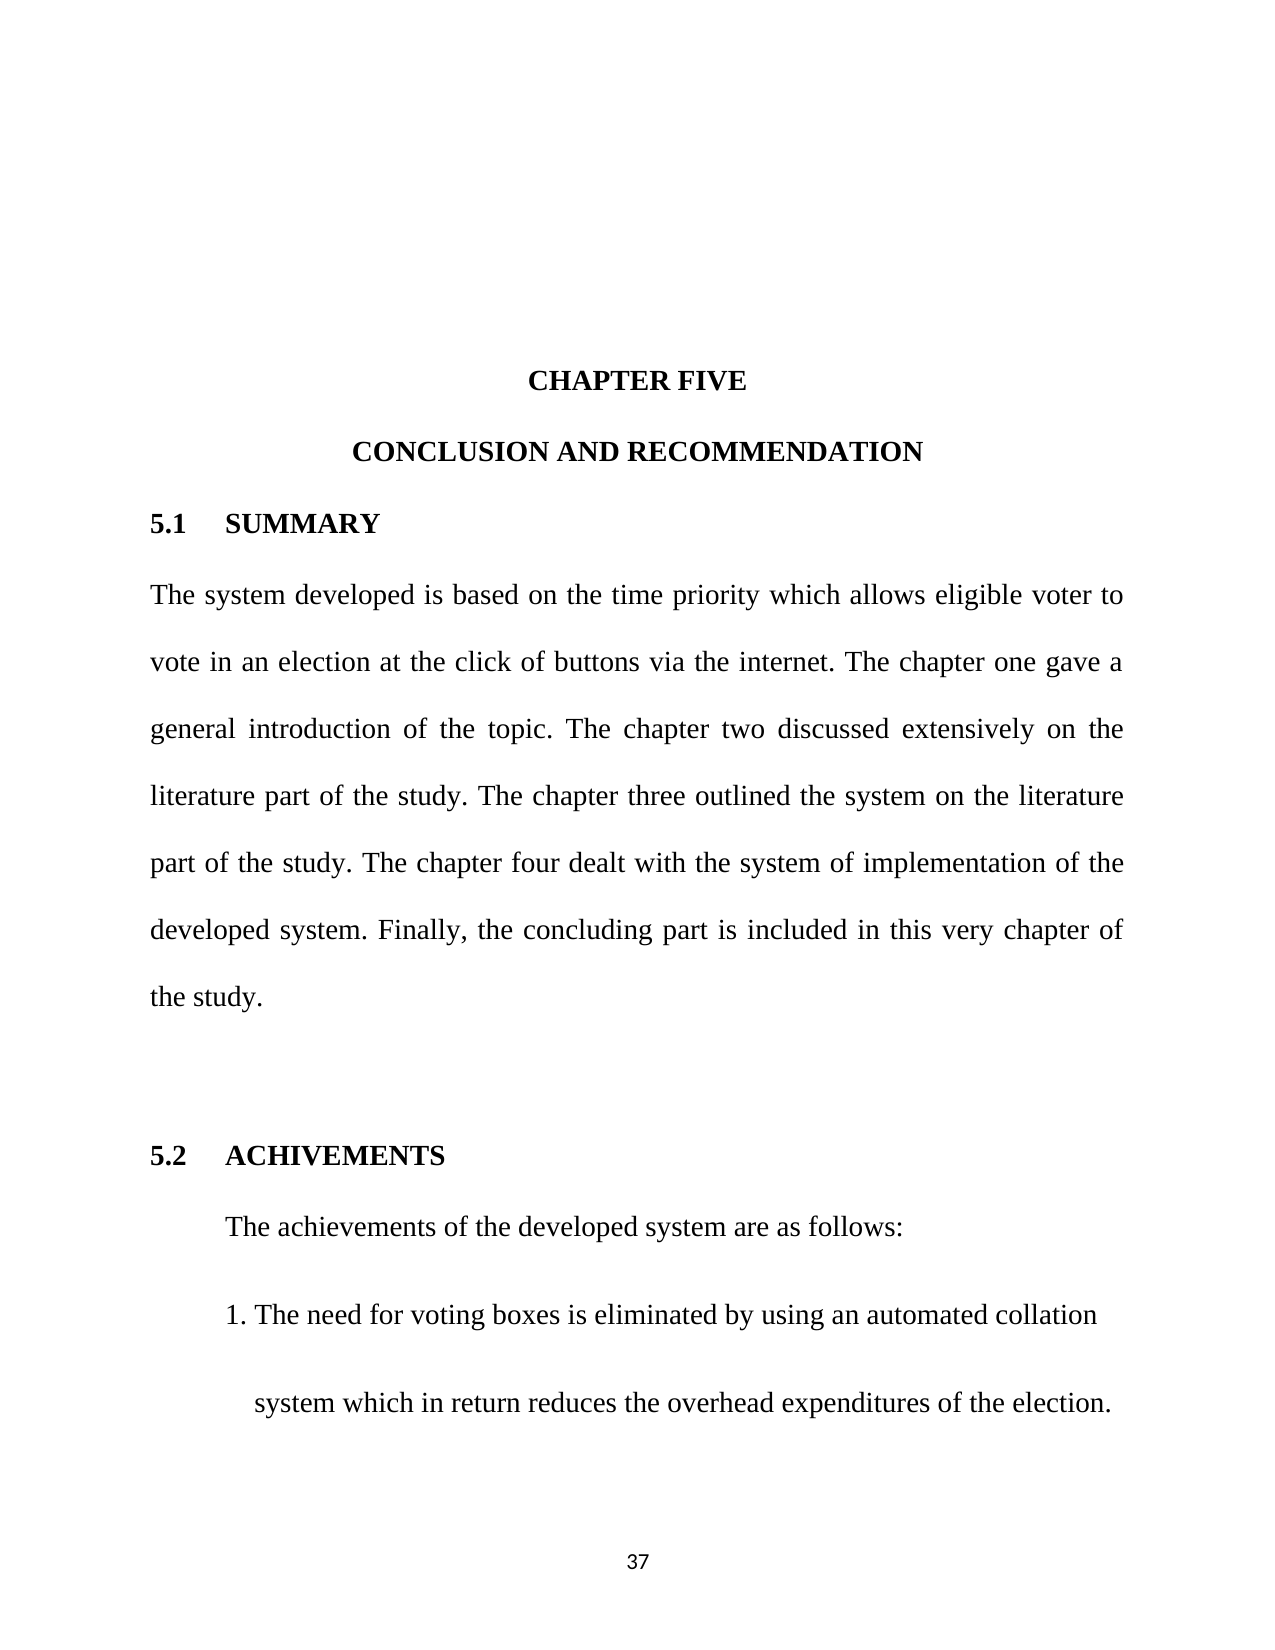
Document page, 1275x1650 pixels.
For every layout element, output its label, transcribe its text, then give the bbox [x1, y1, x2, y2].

text The system developed is based on the time priority which allows eligible voter to vote in an election at the click of buttons via the internet. The chapter one gave a general introduction of the topic. The chapter two discussed extensively on the literature part of the study. The chapter three outlined the system on the literature part of the study. The chapter four dealt with the system of implementation of the developed system. Finally, the concluding part is included in this very chapter of the study. [150, 577, 1125, 1013]
text 5.1 SUMMARY [150, 506, 1125, 539]
text system which in return reduces the overhead expenditures of the election. [150, 1385, 1125, 1419]
text The achievements of the developed system are as follows: [150, 1209, 1125, 1243]
text CHAPTER FIVE [150, 363, 1125, 397]
text 5.2 ACHIVEMENTS [150, 1138, 1125, 1172]
text CONCLUSION AND RECOMMENDATION [150, 434, 1125, 468]
text 1. The need for voting boxes is eliminated by using an automated collation [150, 1297, 1125, 1331]
